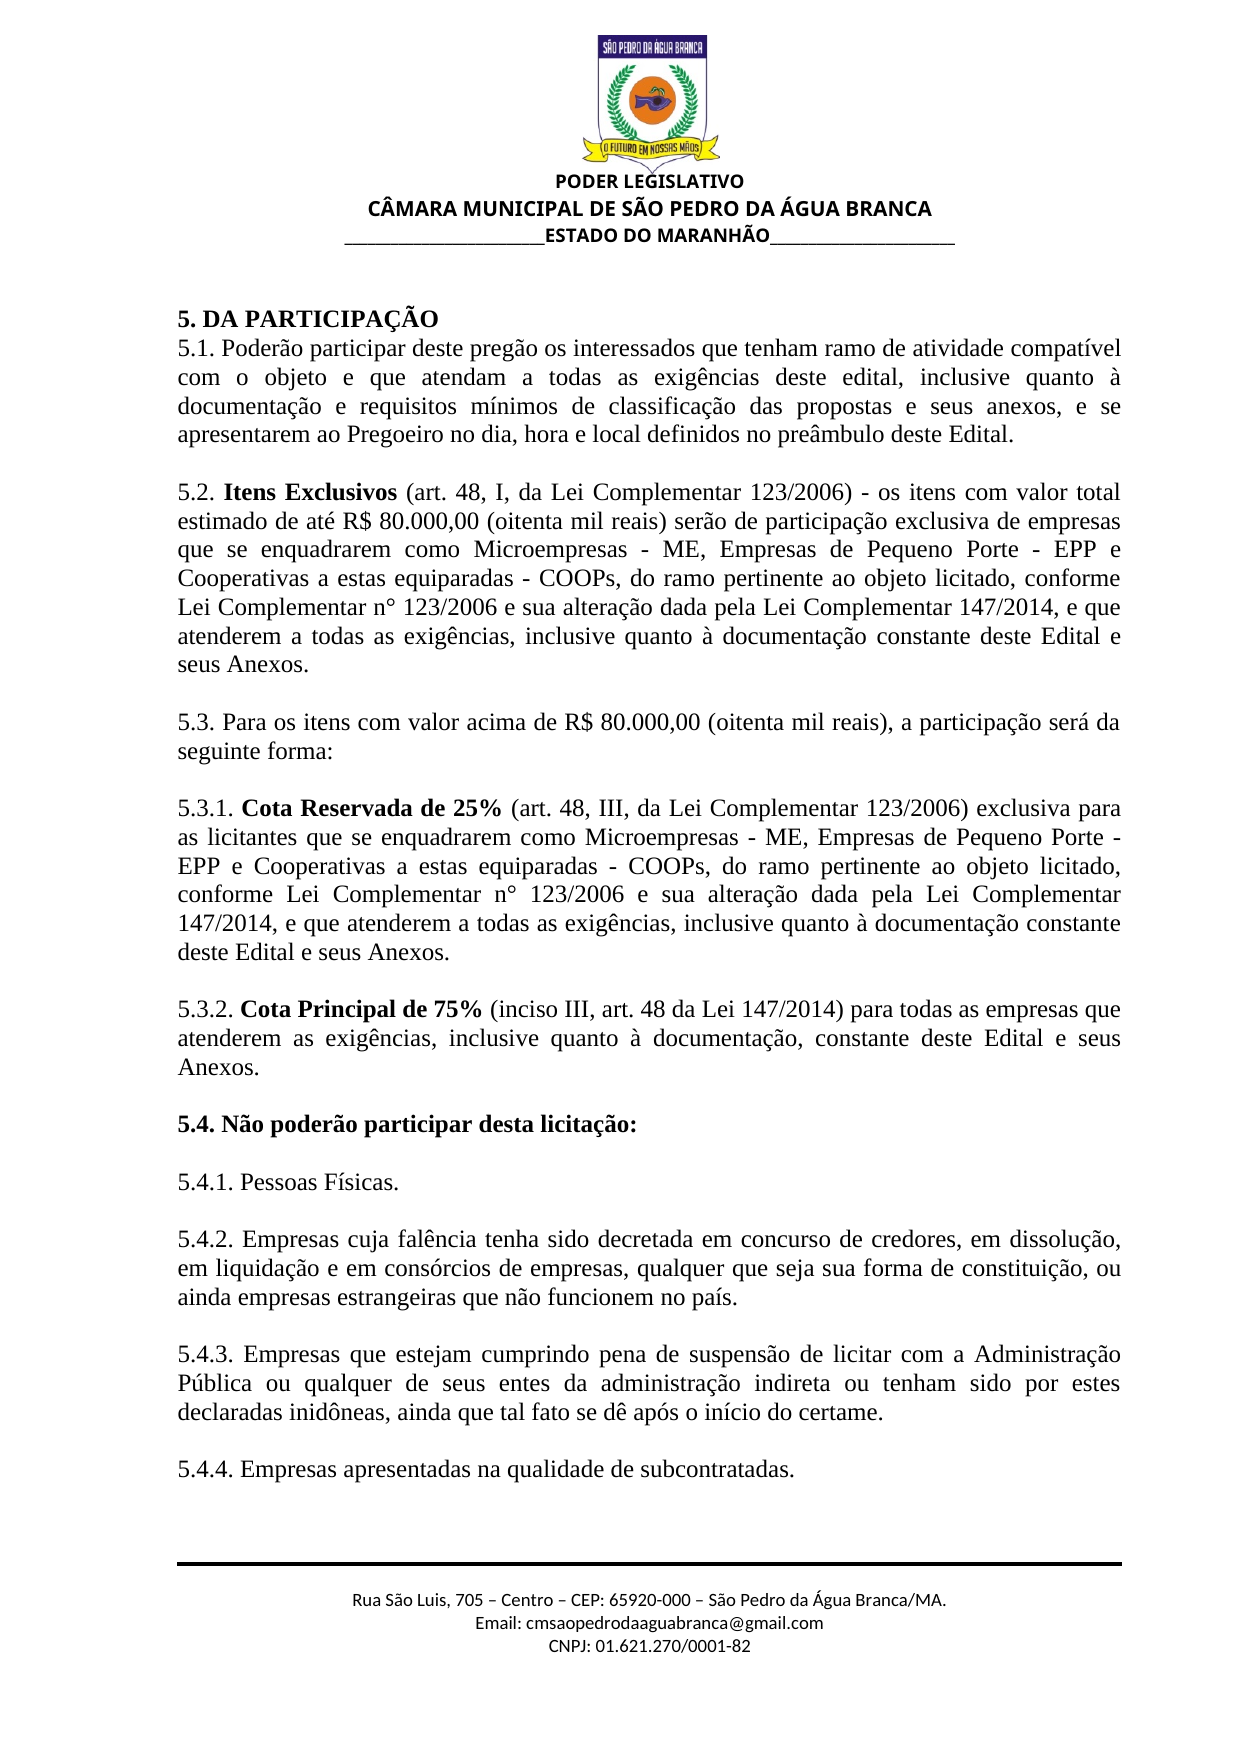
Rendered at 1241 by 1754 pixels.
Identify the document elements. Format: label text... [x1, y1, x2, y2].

text 5.4.2. Empresas cuja falência tenha sido decretada em concurso de credores, em dissolução, em liquidação e em consórcios de empresas, qualquer que seja sua forma de constituição, ou ainda empresas estrangeiras que não funcionem no país. [177, 1224, 1122, 1311]
text 5.3.1. Cota Reservada de 25% (art. 48, III, da Lei Complementar 123/2006) exclusiva para as licitantes que se enquadrarem como Microempresas - ME, Empresas de Pequeno Porte - EPP e Cooperativas a estas equiparadas - COOPs, do ramo pertinente ao objeto licitado, conforme Lei Complementar n° 123/2006 e sua alteração dada pela Lei Complementar 147/2014, e que atenderem a todas as exigências, inclusive quanto à documentação constante deste Edital e seus Anexos. [177, 793, 1122, 966]
text 5.4.1. Pessoas Físicas. [177, 1167, 1122, 1196]
text 5.2. Itens Exclusivos (art. 48, I, da Lei Complementar 123/2006) - os itens com valor total estimado de até R$ 80.000,00 (oitenta mil reais) serão de participação exclusiva de empresas que se enquadrarem como Microempresas - ME, Empresas de Pequeno Porte - EPP e Cooperativas a estas equiparadas - COOPs, do ramo pertinente ao objeto licitado, conforme Lei Complementar n° 123/2006 e sua alteração dada pela Lei Complementar 147/2014, e que atenderem a todas as exigências, inclusive quanto à documentação constante deste Edital e seus Anexos. [177, 477, 1122, 678]
text 5.4.4. Empresas apresentadas na qualidade de subcontratadas. [177, 1454, 1122, 1483]
picture [581, 35, 720, 174]
text 5.3. Para os itens com valor acima de R$ 80.000,00 (oitenta mil reais), a participação será da seguinte forma: [177, 707, 1122, 764]
text 5.3.2. Cota Principal de 75% (inciso III, art. 48 da Lei 147/2014) para todas as empresas que atenderem as exigências, inclusive quanto à documentação, constante deste Edital e seus Anexos. [177, 994, 1122, 1081]
text 5.4. Não poderão participar desta licitação: [177, 1109, 1122, 1138]
text 5. DA PARTICIPAÇÃO [177, 304, 1122, 333]
text 5.4.3. Empresas que estejam cumprindo pena de suspensão de licitar com a Administração Pública ou qualquer de seus entes da administração indireta ou tenham sido por estes declaradas inidôneas, ainda que tal fato se dê após o início do certame. [177, 1339, 1122, 1426]
text 5.1. Poderão participar deste pregão os interessados que tenham ramo de atividade compatível com o objeto e que atendam a todas as exigências deste edital, inclusive quanto à documentação e requisitos mínimos de classificação das propostas e seus anexos, e se apresentarem ao Pregoeiro no dia, hora e local definidos no preâmbulo deste Edital. [177, 333, 1122, 448]
